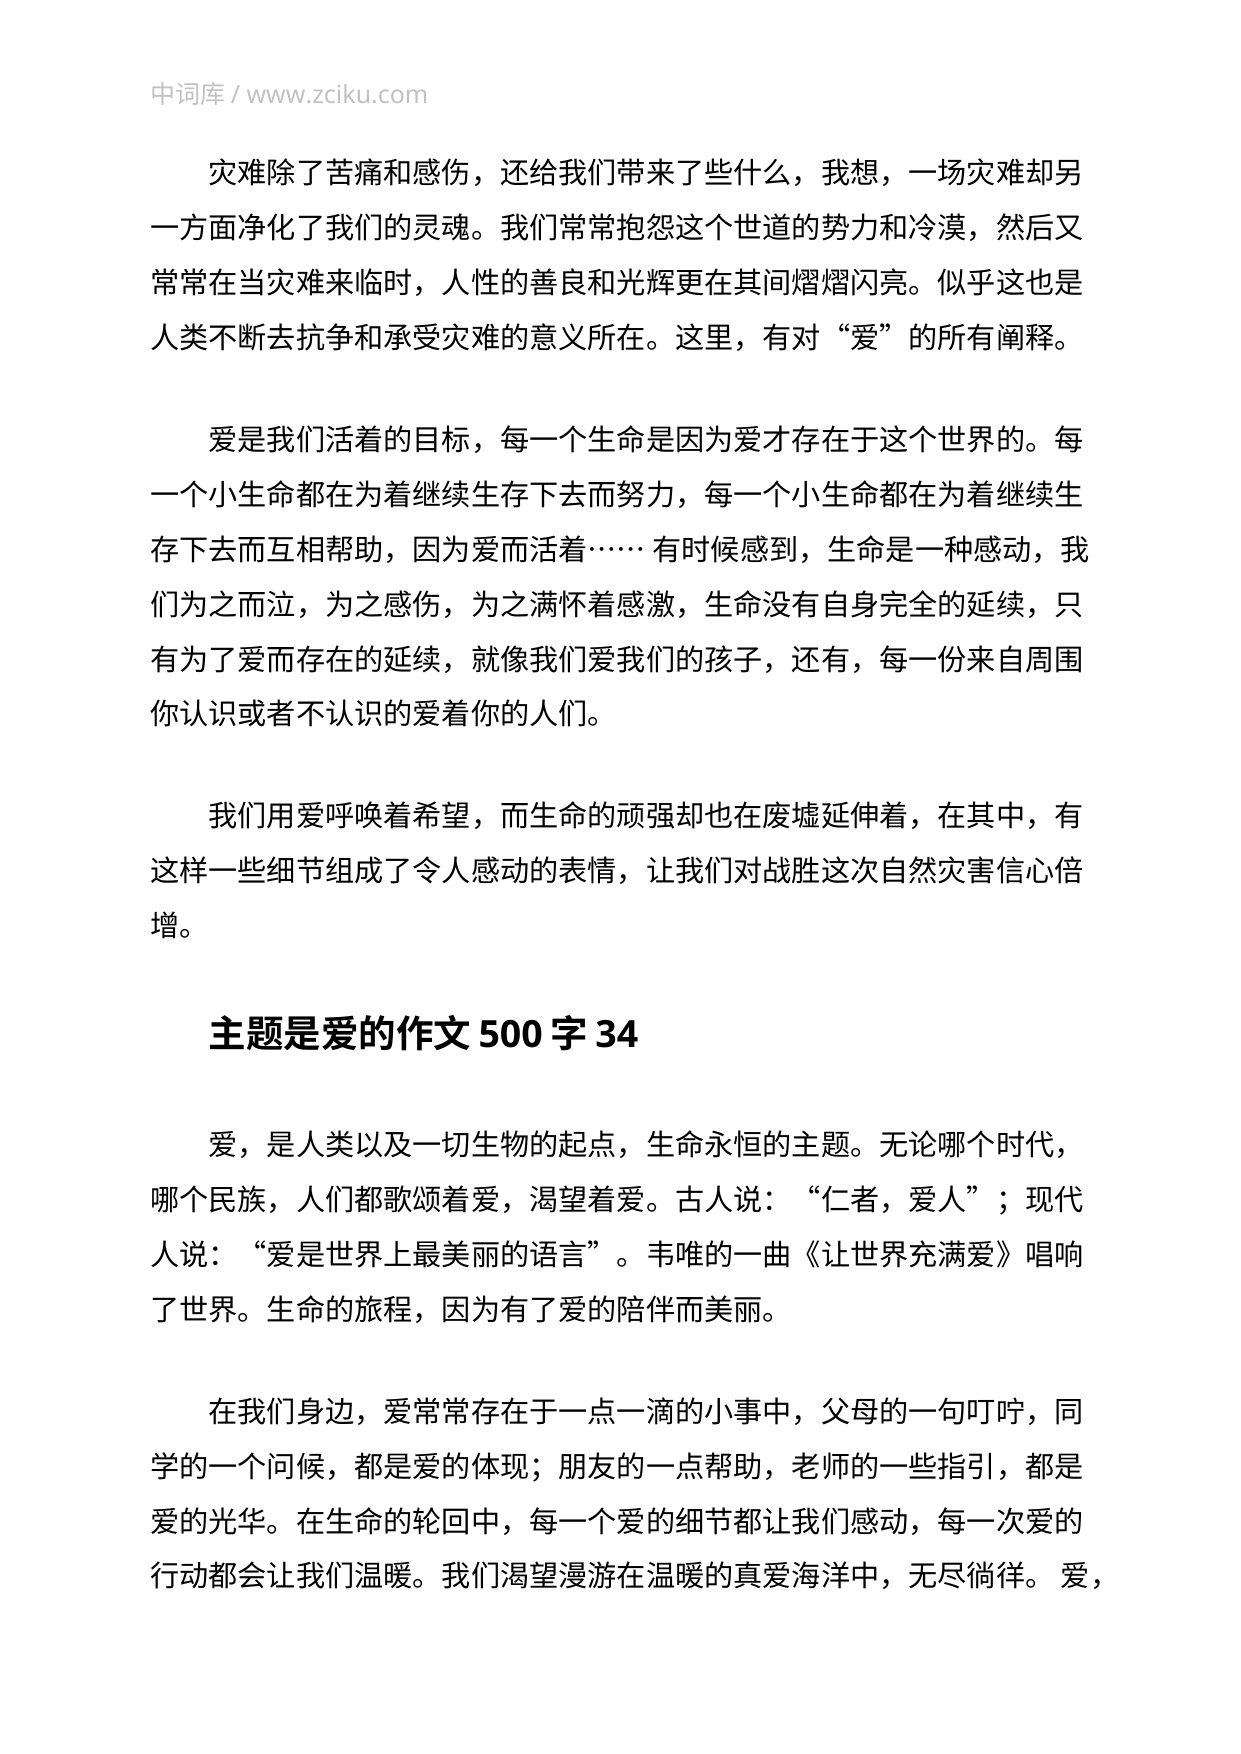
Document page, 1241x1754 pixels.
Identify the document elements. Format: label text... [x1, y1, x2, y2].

text 灾难除了苦痛和感伤，还给我们带来了些什么，我想，一场灾难却另一方面净化了我们的灵魂。我们常常抱怨这个世道的势力和冷漠，然后又常常在当灾难来临时，人性的善良和光辉更在其间熠熠闪亮。似乎这也是人类不断去抗争和承受灾难的意义所在。这里，有对“爱”的所有阐释。 [150, 150, 1090, 357]
text 爱是我们活着的目标，每一个生命是因为爱才存在于这个世界的。每一个小生命都在为着继续生存下去而努力，每一个小生命都在为着继续生存下去而互相帮助，因为爱而活着…… 有时候感到，生命是一种感动，我们为之而泣，为之感伤，为之满怀着感激，生命没有自身完全的延续，只有为了爱而存在的延续，就像我们爱我们的孩子，还有，每一份来自周围你认识或者不认识的爱着你的人们。 [150, 416, 1090, 733]
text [150, 1388, 1090, 1595]
text 我们用爱呼唤着希望，而生命的顽强却也在废墟延伸着，在其中，有这样一些细节组成了令人感动的表情，让我们对战胜这次自然灾害信心倍增。 [150, 793, 1090, 945]
text 主题是爱的作文500字34 [150, 1004, 1090, 1059]
text 爱，是人类以及一切生物的起点，生命永恒的主题。无论哪个时代，哪个民族，人们都歌颂着爱，渴望着爱。古人说：“仁者，爱人”；现代人说：“爱是世界上最美丽的语言”。韦唯的一曲《让世界充满爱》唱响了世界。生命的旅程，因为有了爱的陪伴而美丽。 [150, 1122, 1090, 1329]
